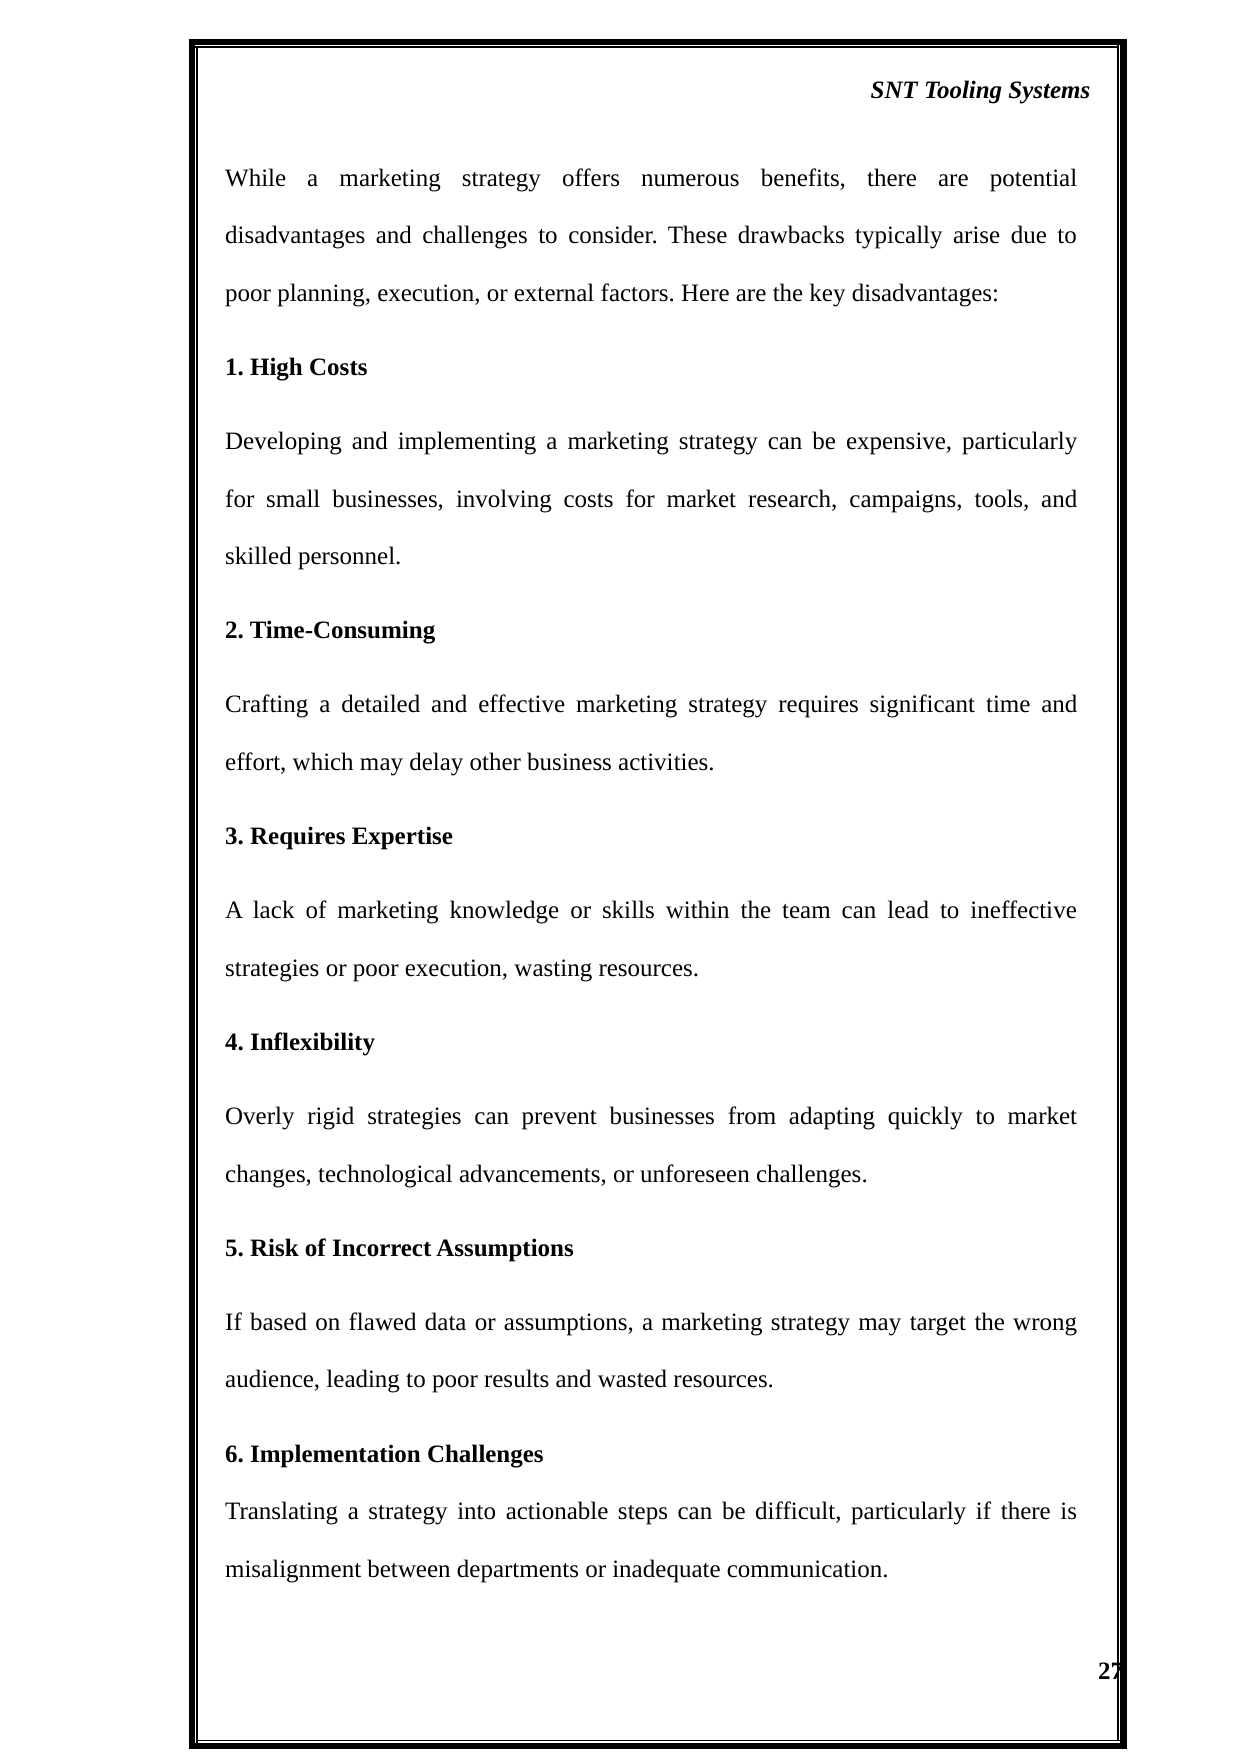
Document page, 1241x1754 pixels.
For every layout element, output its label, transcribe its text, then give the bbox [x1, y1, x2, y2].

text A lack of marketing knowledge or skills within the team can lead to ineffective strategies or poor execution, wasting resources. [225, 895, 1078, 982]
text Developing and implementing a marketing strategy can be expensive, particularly for small businesses, involving costs for market research, campaigns, tools, and skilled personnel. [225, 426, 1078, 570]
text Translating a strategy into actionable steps can be difficult, particularly if there is misalignment between departments or inadequate communication. [225, 1496, 1078, 1582]
text If based on flawed data or assumptions, a marketing strategy may target the wrong audience, leading to poor results and wasted resources. [225, 1307, 1078, 1393]
text 4. Inflexibility [225, 1027, 1078, 1056]
text While a marketing strategy offers numerous benefits, there are potential disadvantages and challenges to consider. These drawbacks typically arise due to poor planning, execution, or external factors. Here are the key disadvantages: [225, 163, 1078, 307]
text 6. Implementation Challenges [225, 1439, 1078, 1467]
text Crafting a detailed and effective marketing strategy requires significant time and effort, which may delay other business activities. [225, 689, 1078, 776]
text 2. Time-Consuming [225, 615, 1078, 644]
text Overly rigid strategies can prevent businesses from adapting quickly to market changes, technological advancements, or unforeseen challenges. [225, 1101, 1078, 1187]
text 3. Requires Expertise [225, 821, 1078, 850]
text 1. High Costs [225, 352, 1078, 381]
text 5. Risk of Incorrect Assumptions [225, 1233, 1078, 1262]
